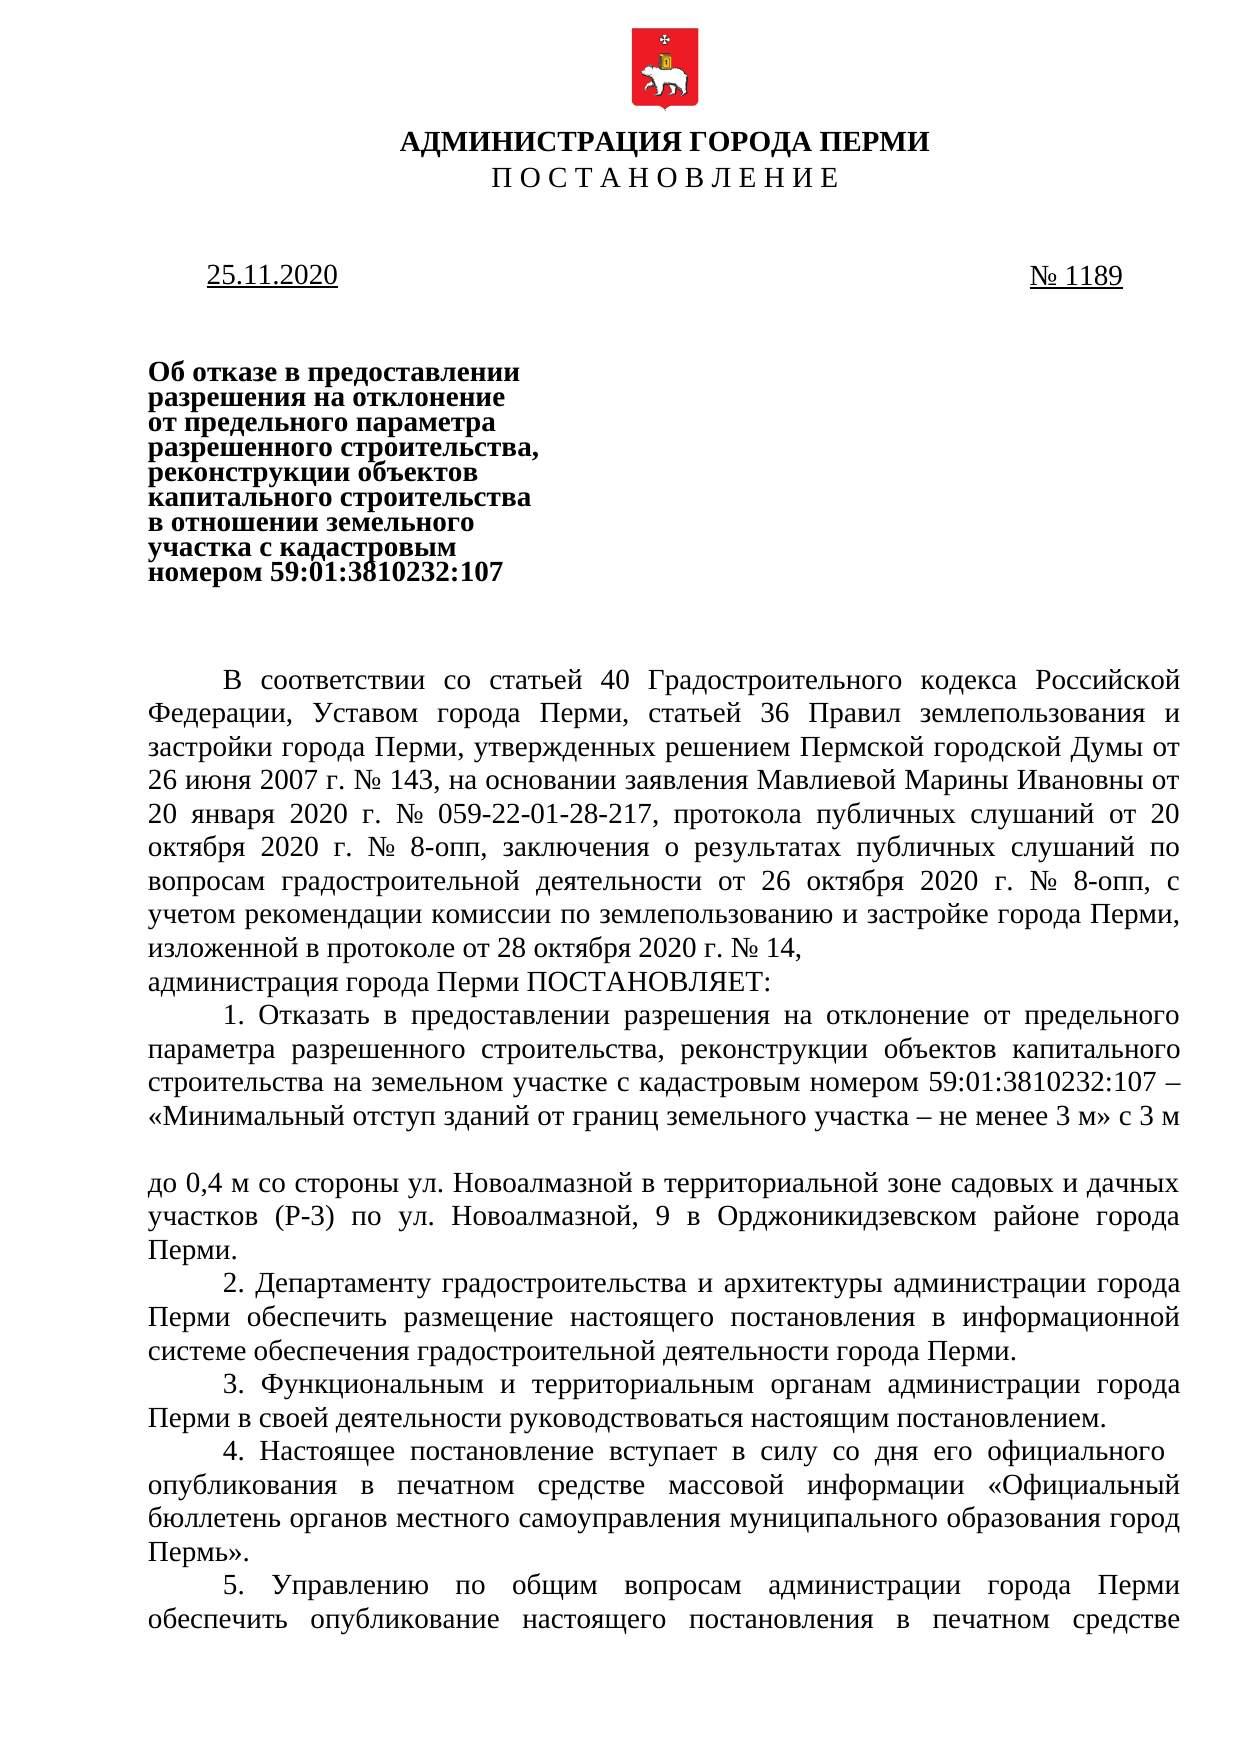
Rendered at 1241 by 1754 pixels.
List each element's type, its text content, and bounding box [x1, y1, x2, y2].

text администрация города Перми ПОСТАНОВЛЯЕТ: [148, 964, 1181, 997]
text 1. Отказать в предоставлении разрешения на отклонение от предельного параметра разрешенного строительства, реконструкции объектов капитального строительства на земельном участке с кадастровым номером 59:01:3810232:107 – «Минимальный отступ зданий от границ земельного участка – не менее 3 м» с 3 м до 0,4 м со стороны ул. Новоалмазной в территориальной зоне садовых и дачных участков (Р-3) по ул. Новоалмазной, 9 в Орджоникидзевском районе города Перми. [148, 997, 1181, 1266]
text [148, 1567, 1181, 1634]
picture [631, 28, 699, 110]
text 2. Департаменту градостроительства и архитектуры администрации города Перми обеспечить размещение настоящего постановления в информационной системе обеспечения градостроительной деятельности города Перми. [148, 1266, 1181, 1366]
text Об отказе в предоставлении разрешения на отклонение от предельного параметра разрешенного строительства, реконструкции объектов капитального строительства в отношении земельного участка с кадастровым номером 59:01:3810232:107 [148, 362, 620, 587]
text В соответствии со статьей 40 Градостроительного кодекса Российской Федерации, Уставом города Перми, статьей 36 Правил землепользования и застройки города Перми, утвержденных решением Пермской городской Думы от 26 июня 2007 г. № 143, на основании заявления Мавлиевой Марины Ивановны от 20 января 2020 г. № 059-22-01-28-217, протокола публичных слушаний от 20 октября 2020 г. № 8-опп, заключения о результатах публичных слушаний по вопросам градостроительной деятельности от 26 октября 2020 г. № 8-опп, с учетом рекомендации комиссии по землепользованию и застройке города Перми, изложенной в протоколе от 28 октября 2020 г. № 14, [148, 662, 1181, 964]
text 3. Функциональным и территориальным органам администрации города Перми в своей деятельности руководствоваться настоящим постановлением. [148, 1366, 1181, 1433]
text 4. Настоящее постановление вступает в силу со дня его официального опубликования в печатном средстве массовой информации «Официальный бюллетень органов местного самоуправления муниципального образования город Пермь». [148, 1433, 1181, 1567]
